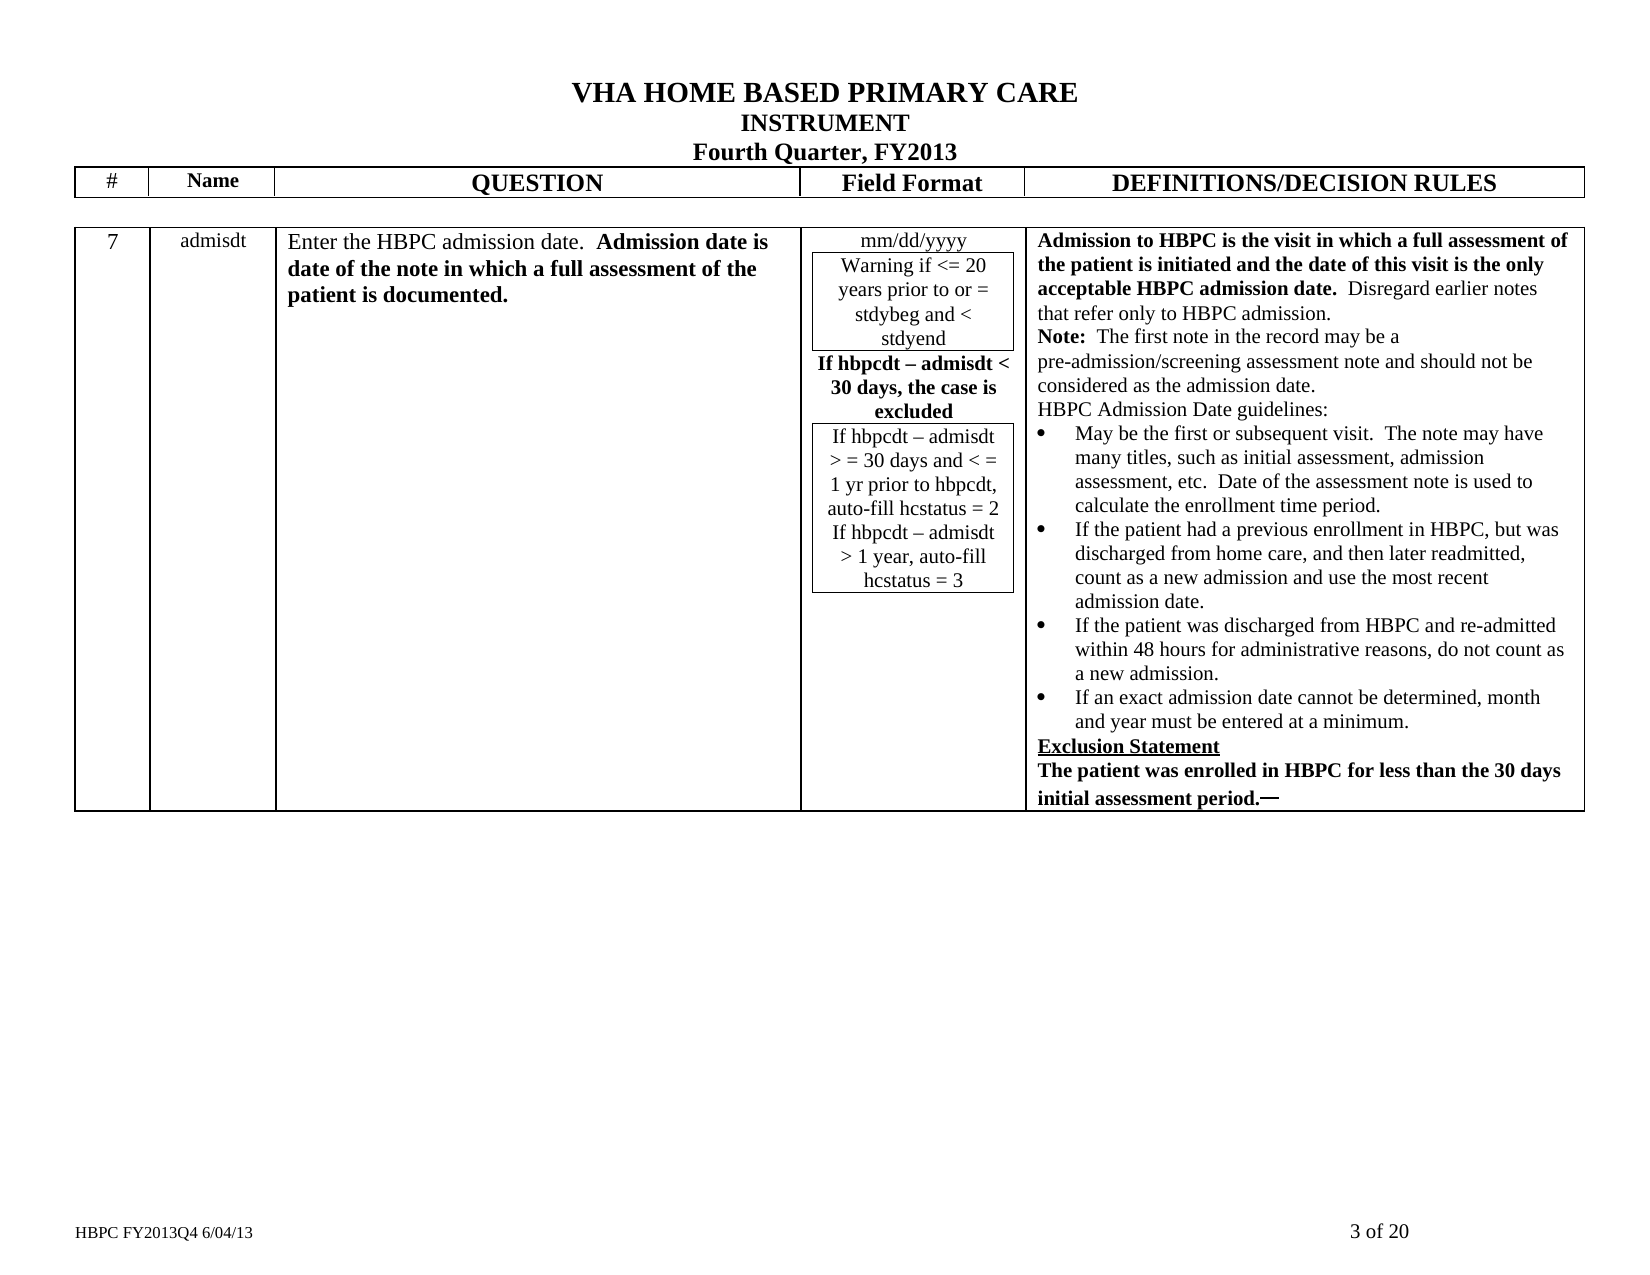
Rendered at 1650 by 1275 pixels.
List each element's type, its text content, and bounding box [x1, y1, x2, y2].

table_cell Admission to HBPC is the visit in which a full assessment of the patient is initiated and the date of this visit is the only acceptable HBPC admission date. Disregard earlier notes that refer only to HBPC admission. Note: The first note in the record may be a pre-admission/screening assessment note and should not be considered as the admission date. HBPC Admission Date guidelines: May be the first or subsequent visit. The note may have many titles, such as initial assessment, admission assessment, etc. Date of the assessment note is used to calculate the enrollment time period. If the patient had a previous enrollment in HBPC, but was discharged from home care, and then later readmitted, count as a new admission and use the most recent admission date. If the patient was discharged from HBPC and re-admitted within 48 hours for administrative reasons, do not count as a new admission. If an exact admission date cannot be determined, month and year must be entered at a minimum. Exclusion Statement The patient was enrolled in HBPC for less than the 30 days initial assessment period. [1027, 228, 1584, 810]
table_cell 7 [76, 228, 149, 810]
table_cell mm/dd/yyyy If hbpcdt – admisdt < 30 days, the case is excluded [802, 228, 1025, 810]
table_cell Enter the HBPC admission date. Admission date is date of the note in which a full assessment of the patient is documented. [277, 228, 800, 810]
table_cell admisdt [151, 228, 275, 810]
